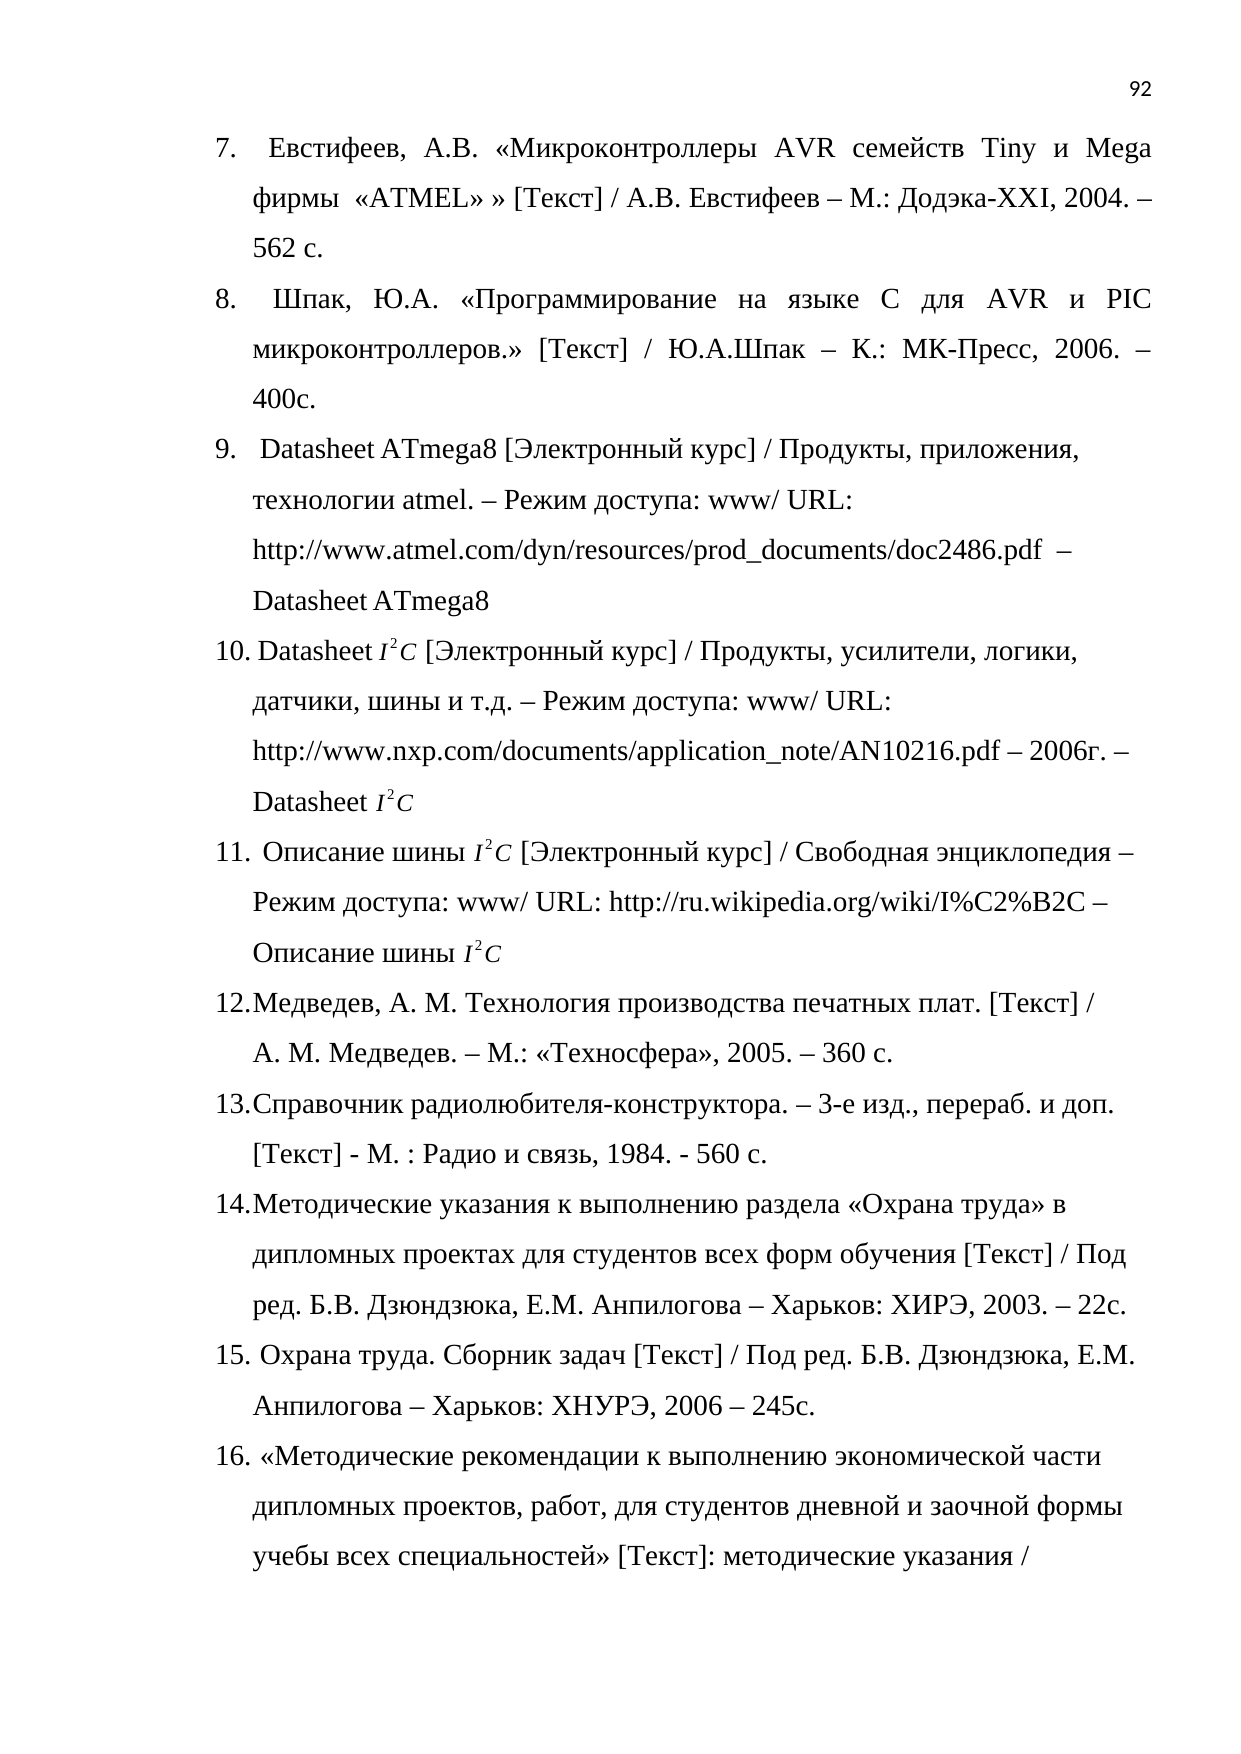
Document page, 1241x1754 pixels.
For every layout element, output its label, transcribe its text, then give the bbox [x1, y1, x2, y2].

list Охрана труда. Сборник задач [Текст] / Под ред. Б.В. Дзюндзюка, Е.М. Анпилогова – Харьков: ХНУРЭ, 2006 – 245с. [215, 1337, 1152, 1421]
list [215, 1438, 1152, 1572]
list Шпак, Ю.А. «Программирование на языке С для AVR и PIC микроконтроллеров.» [Текст] / Ю.А.Шпак – К.: МК-Пресс, 2006. – 400с. [215, 281, 1152, 415]
list Медведев, А. М. Технология производства печатных плат. [Текст] / А. М. Медведев. – М.: «Техносфера», 2005. – 360 с. [215, 985, 1152, 1069]
list Справочник радиолюбителя-конструктора. – 3-е изд., перераб. и доп. [Текст] - М. : Радио и связь, 1984. - 560 с. [215, 1086, 1152, 1169]
list Datasheet [Электронный курс] / Продукты, усилители, логики, датчики, шины и т.д. – Режим доступа: www/ URL: http://www.nxp.com/documents/application_note/AN10216.pdf – 2006г. – Datasheet [215, 633, 1152, 817]
list Методические указания к выполнению раздела «Охрана труда» в дипломных проектах для студентов всех форм обучения [Текст] / Под ред. Б.В. Дзюндзюка, Е.М. Анпилогова – Харьков: ХИРЭ, 2003. – 22с. [215, 1186, 1152, 1321]
list Евстифеев, А.В. «Микроконтроллеры AVR семейств Tiny и Mega фирмы «ATMEL» » [Текст] / А.В. Евстифеев – М.: Додэка-ХХI, 2004. – 562 с. [215, 130, 1152, 264]
list Datasheet ATmega8 [Электронный курс] / Продукты, приложения, технологии atmel. – Режим доступа: www/ URL: http://www.atmel.com/dyn/resources/prod_documents/doc2486.pdf – Datasheet ATmega8 [215, 432, 1152, 616]
list Описание шины [Электронный курс] / Свободная энциклопедия – Режим доступа: www/ URL: http://ru.wikipedia.org/wiki/I%C2%B2C – Описание шины [215, 834, 1152, 968]
